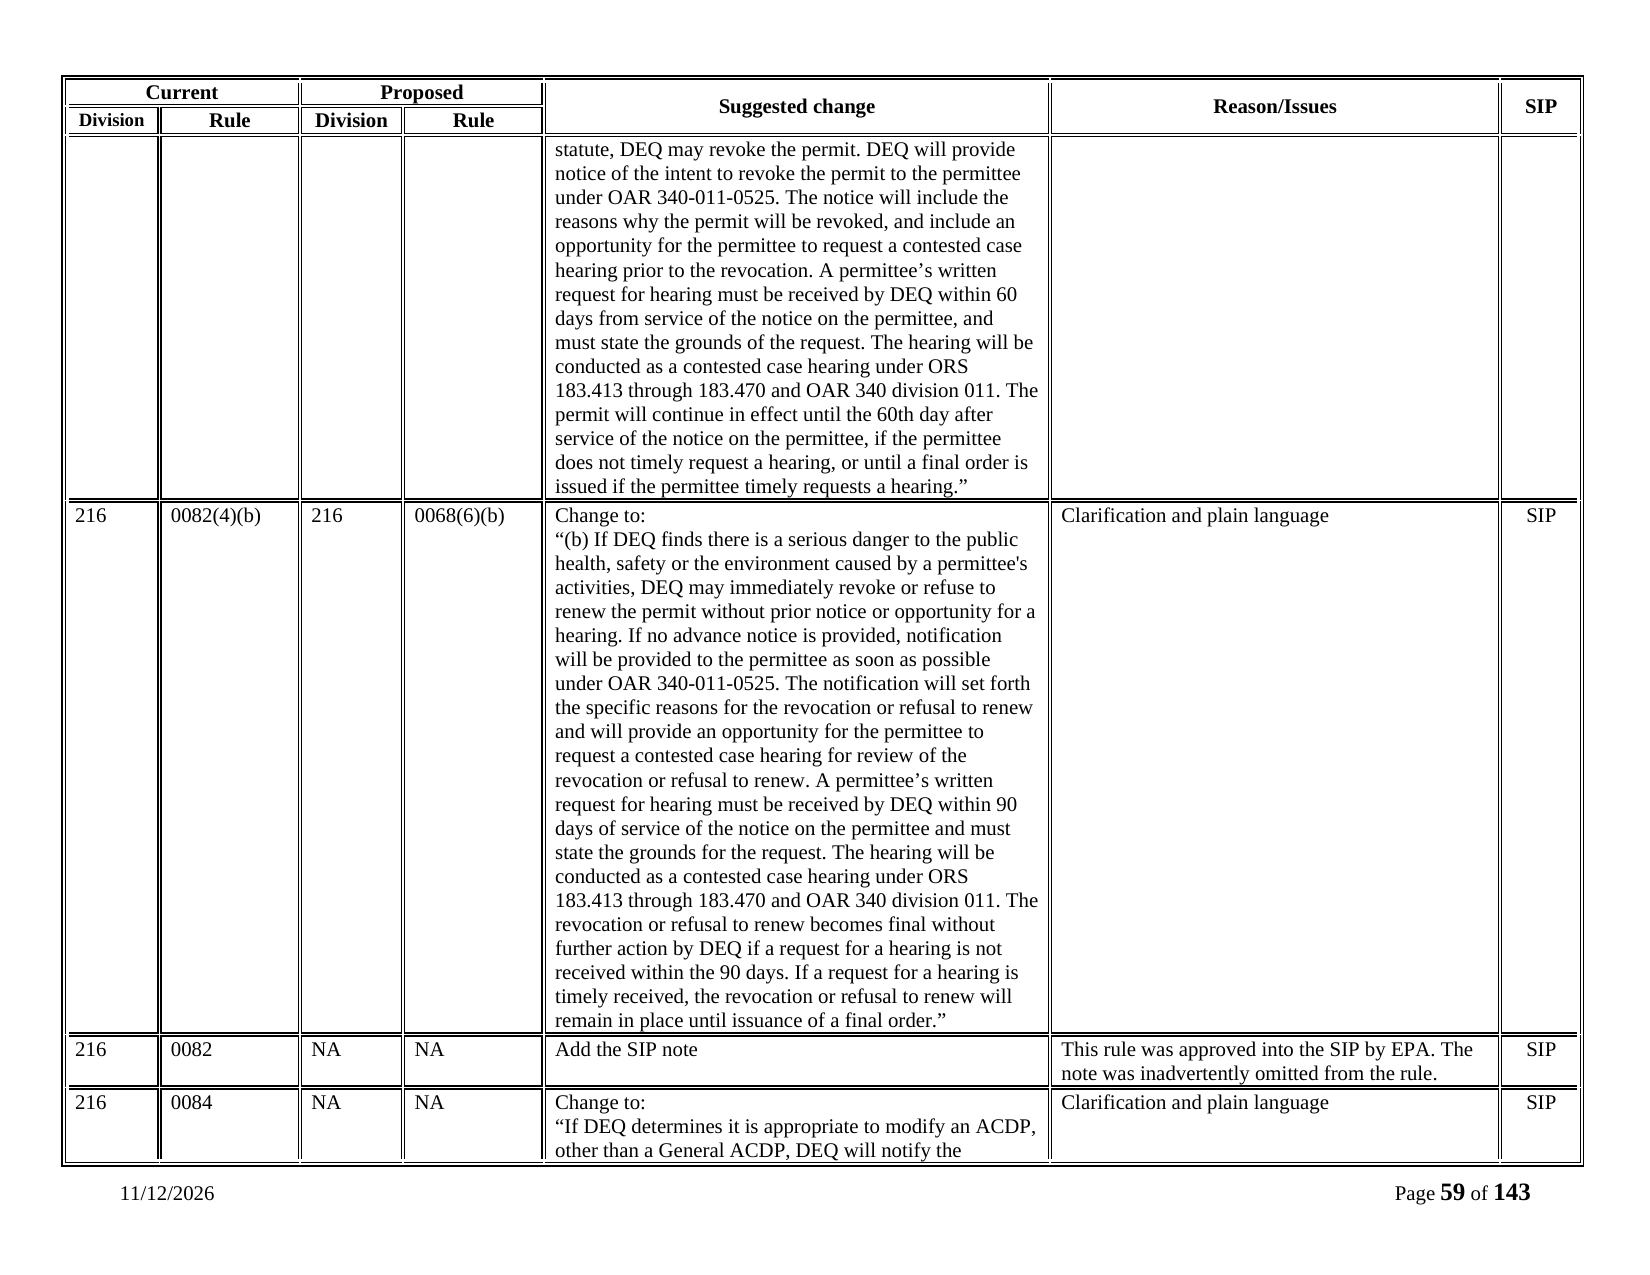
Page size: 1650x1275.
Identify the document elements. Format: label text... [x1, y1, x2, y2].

table_cell Rule [405, 108, 541, 132]
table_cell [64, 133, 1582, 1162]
table_header SIP [1500, 79, 1580, 132]
table_cell Division [64, 104, 159, 132]
table_header Current [64, 77, 300, 104]
table_cell Division [302, 108, 401, 132]
table_cell Rule [162, 108, 298, 132]
table_header Suggested change [544, 77, 1050, 132]
table_header Reason/Issues [1050, 77, 1500, 132]
table_header Proposed [300, 77, 544, 104]
